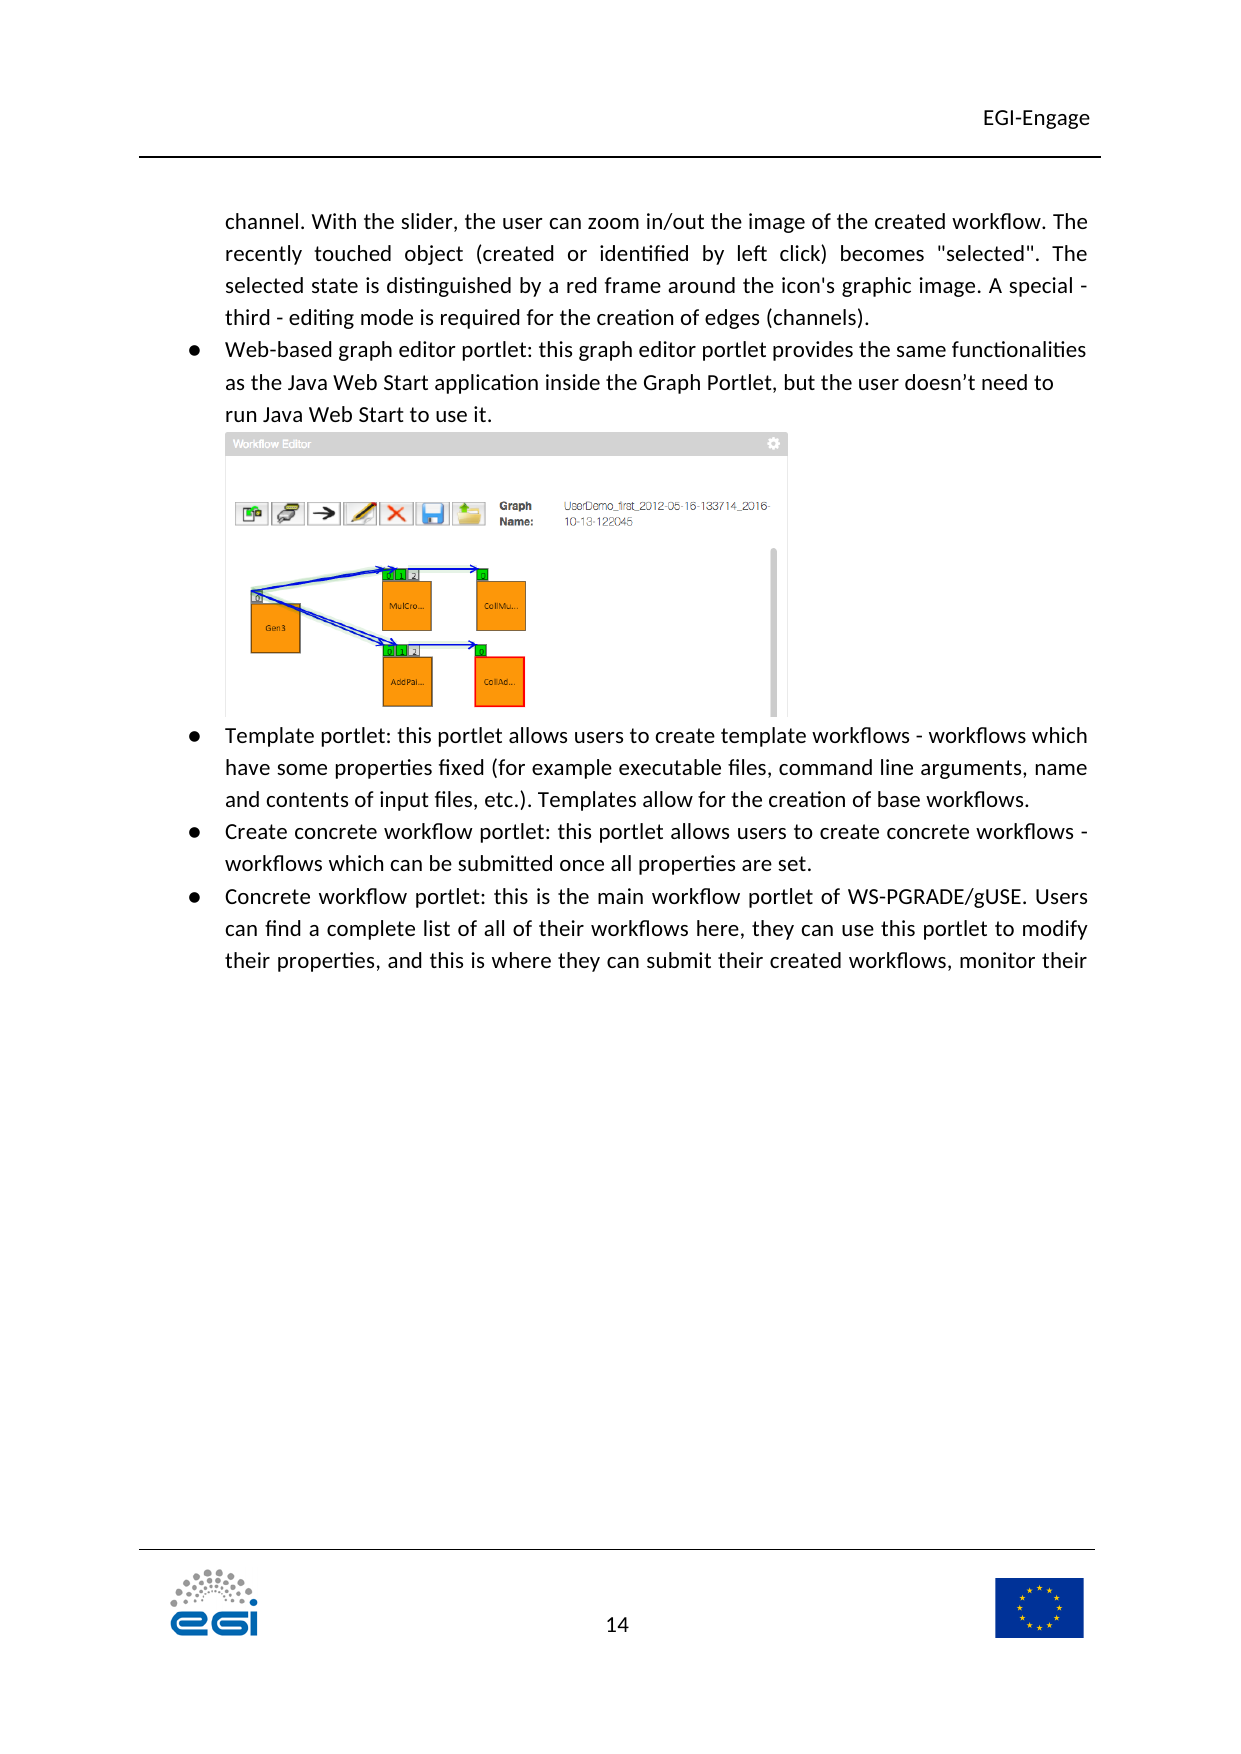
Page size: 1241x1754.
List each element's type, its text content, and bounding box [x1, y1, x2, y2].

picture [995, 1578, 1084, 1638]
list Template portlet: this portlet allows users to create template workflows - workflows which have some properties fixed (for example executable files, command line arguments, name and contents of input files, etc.). Templates allow for the creation of base workflows. [187, 721, 1090, 813]
list Create concrete workflow portlet: this portlet allows users to create concrete workflows - workflows which can be submitted once all properties are set. [187, 817, 1090, 878]
list Concrete workflow portlet: this is the main workflow portlet of WS-PGRADE/gUSE. Users can find a complete list of all of their workflows here, they can use this portlet to modify their properties, and this is where they can submit their created workflows, monitor their execution or download their results. [187, 882, 1090, 974]
picture [225, 432, 789, 717]
picture [150, 1567, 276, 1638]
